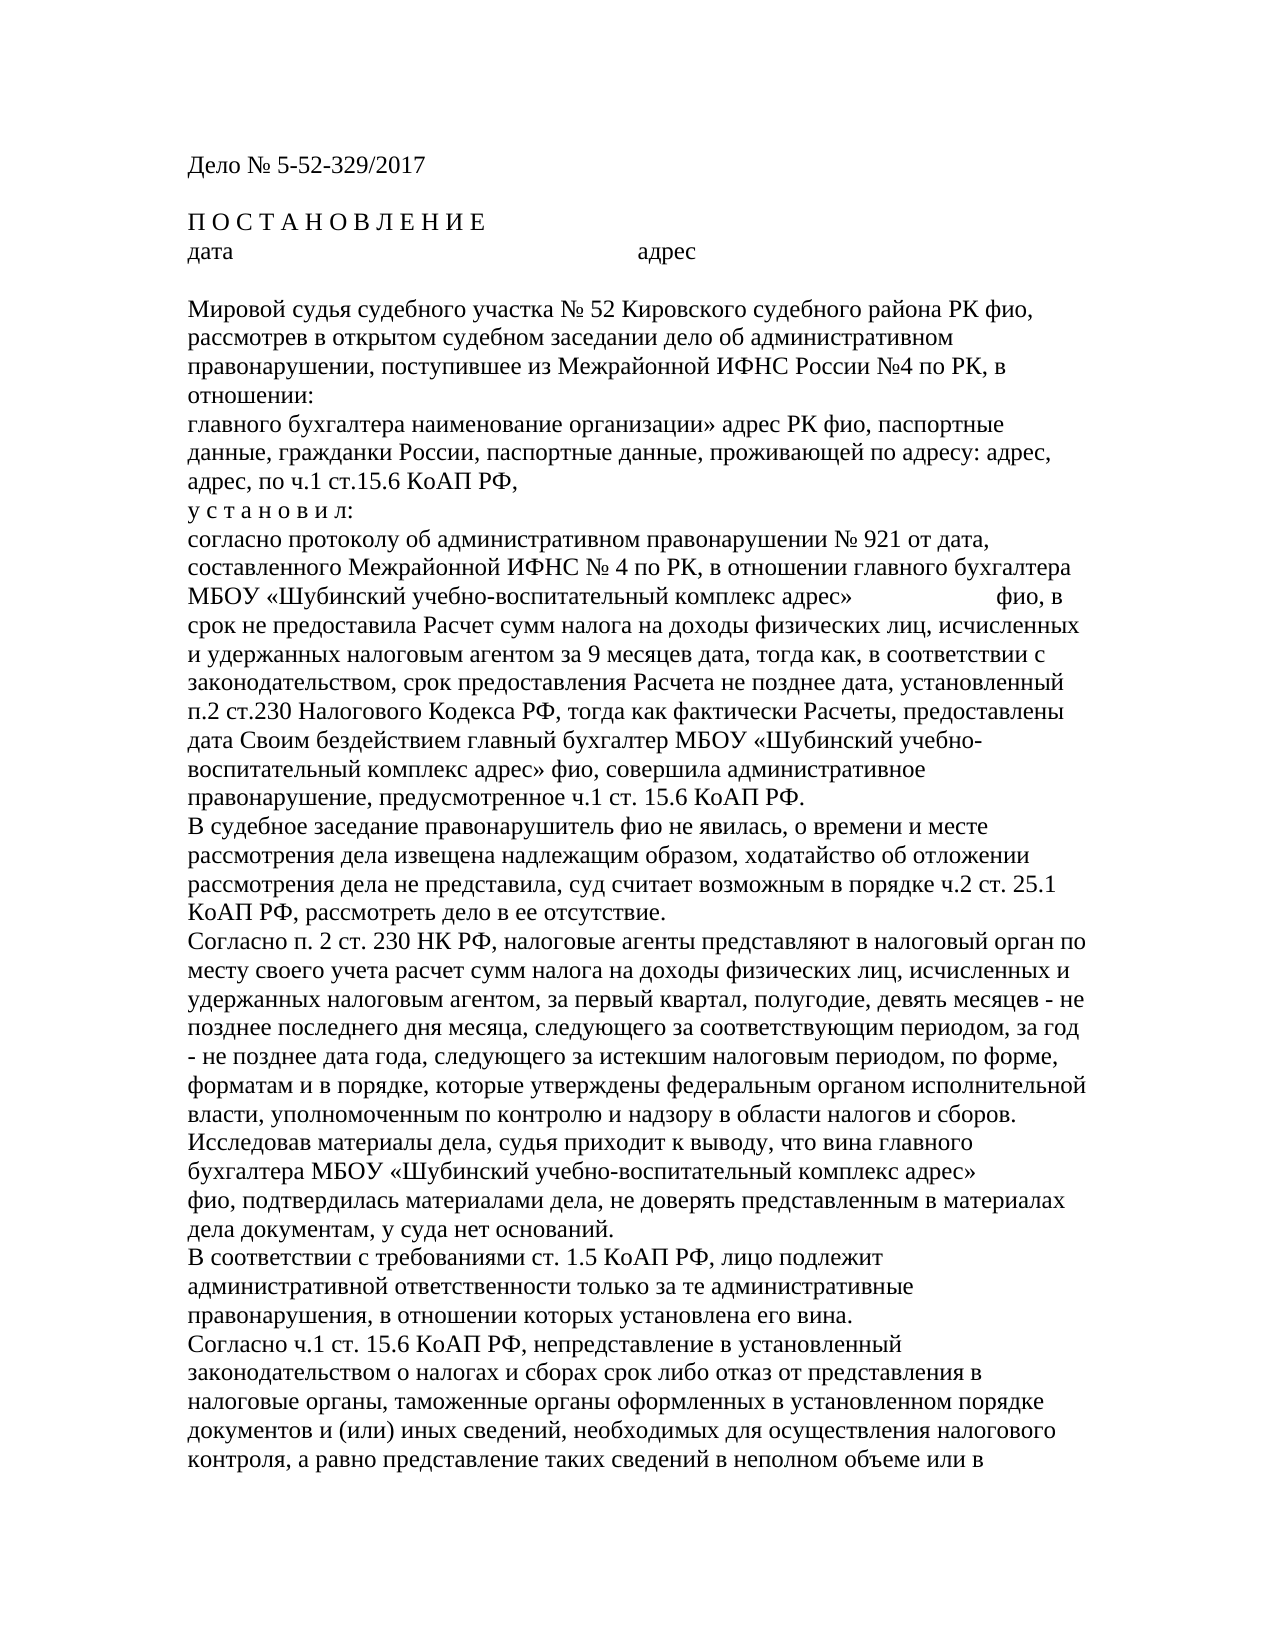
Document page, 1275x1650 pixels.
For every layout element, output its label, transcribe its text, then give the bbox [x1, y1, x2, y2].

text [187, 1329, 1087, 1472]
text В соответствии с требованиями ст. 1.5 КоАП РФ, лицо подлежит административной ответственности только за те административные правонарушения, в отношении которых установлена его вина. [187, 1242, 1087, 1329]
text Дело № 5-52-329/2017 [187, 150, 1087, 179]
text согласно протоколу об административном правонарушении № 921 от дата, составленного Межрайонной ИФНС № 4 по РК, в отношении главного бухгалтера МБОУ «Шубинский учебно-воспитательный комплекс адрес» фио, в срок не предоставила Расчет сумм налога на доходы физических лиц, исчисленных и удержанных налоговым агентом за 9 месяцев дата, тогда как, в соответствии с законодательством, срок предоставления Расчета не позднее дата, установленный п.2 ст.230 Налогового Кодекса РФ, тогда как фактически Расчеты, предоставлены дата Своим бездействием главный бухгалтер МБОУ «Шубинский учебно-воспитательный комплекс адрес» фио, совершила административное правонарушение, предусмотренное ч.1 ст. 15.6 КоАП РФ. [187, 524, 1087, 811]
text В судебное заседание правонарушитель фио не явилась, о времени и месте рассмотрения дела извещена надлежащим образом, ходатайство об отложении рассмотрения дела не представила, суд считает возможным в порядке ч.2 ст. 25.1 КоАП РФ, рассмотреть дело в ее отсутствие. [187, 811, 1087, 926]
text Мировой судья судебного участка № 52 Кировского судебного района РК фио, рассмотрев в открытом судебном заседании дело об административном правонарушении, поступившее из Межрайонной ИФНС России №4 по РК, в отношении: [187, 294, 1087, 409]
text дата адрес [187, 236, 1087, 265]
text П О С Т А Н О В Л Е Н И Е [187, 207, 1087, 236]
text Исследовав материалы дела, судья приходит к выводу, что вина главного бухгалтера МБОУ «Шубинский учебно-воспитательный комплекс адрес» фио, подтвердилась материалами дела, не доверять представленным в материалах дела документам, у суда нет оснований. [187, 1127, 1087, 1242]
text Согласно п. 2 ст. 230 НК РФ, налоговые агенты представляют в налоговый орган по месту своего учета расчет сумм налога на доходы физических лиц, исчисленных и удержанных налоговым агентом, за первый квартал, полугодие, девять месяцев - не позднее последнего дня месяца, следующего за соответствующим периодом, за год - не позднее дата года, следующего за истекшим налоговым периодом, по форме, форматам и в порядке, которые утверждены федеральным органом исполнительной власти, уполномоченным по контролю и надзору в области налогов и сборов. [187, 926, 1087, 1127]
text у с т а н о в и л: [187, 495, 1087, 524]
text главного бухгалтера наименование организации» адрес РК фио, паспортные данные, гражданки России, паспортные данные, проживающей по адресу: адрес, адрес, по ч.1 ст.15.6 КоАП РФ, [187, 409, 1087, 495]
